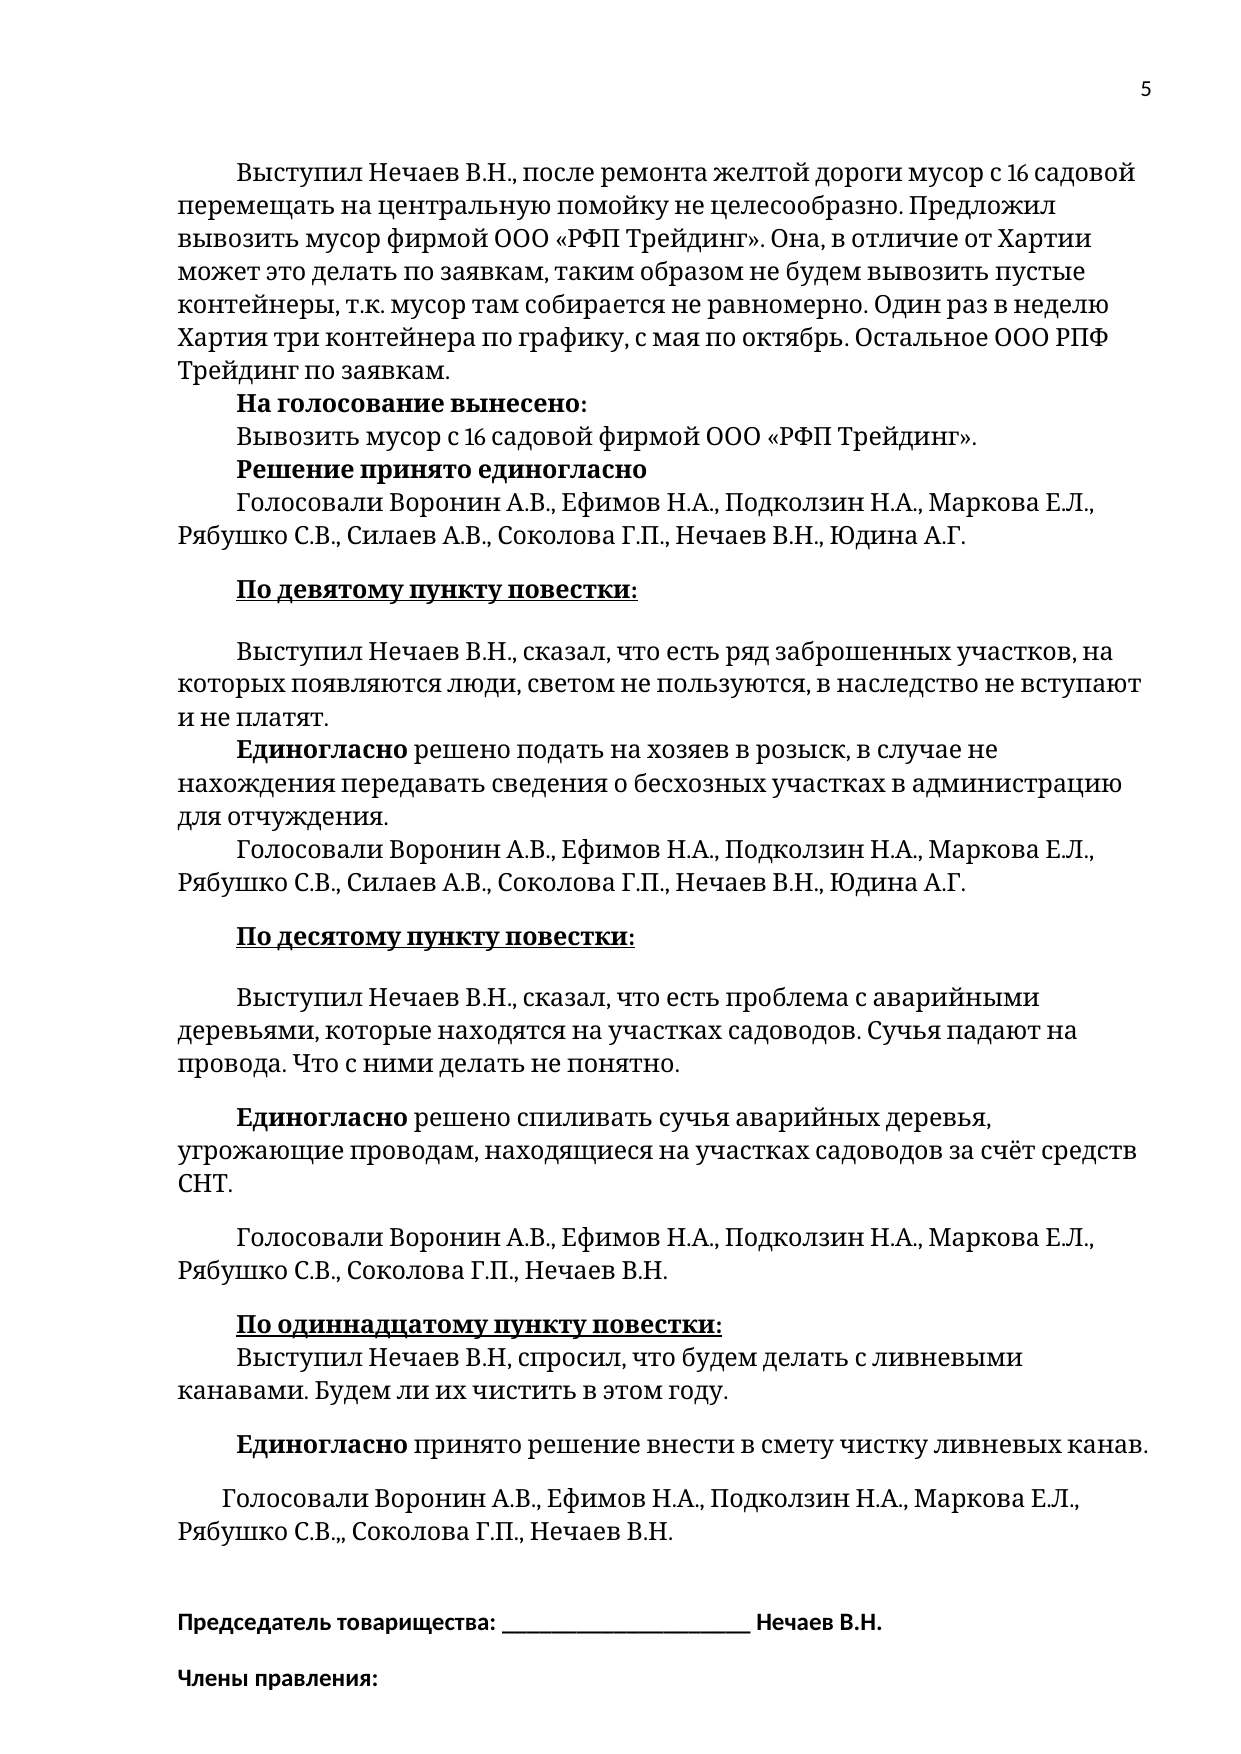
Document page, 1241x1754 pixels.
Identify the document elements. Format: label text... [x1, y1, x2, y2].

text Выступил Нечаев В.Н., сказал, что есть проблема с аварийными деревьями, которые находятся на участках садоводов. Сучья падают на провода. Что с ними делать не понятно. [177, 984, 1152, 1079]
text На голосование вынесено: [177, 390, 1152, 418]
text Решение принято единогласно [177, 456, 1152, 484]
text Единогласно решено спиливать сучья аварийных деревья, угрожающие проводам, находящиеся на участках садоводов за счёт средств СНТ. [177, 1104, 1152, 1199]
text Единогласно принято решение внести в смету чистку ливневых канав. [177, 1431, 1152, 1459]
text Голосовали Воронин А.В., Ефимов Н.А., Подколзин Н.А., Маркова Е.Л., Рябушко С.В., Силаев А.В., Соколова Г.П., Нечаев В.Н., Юдина А.Г. [177, 836, 1152, 897]
text Выступил Нечаев В.Н., сказал, что есть ряд заброшенных участков, на которых появляются люди, светом не пользуются, в наследство не вступают и не платят. [177, 637, 1152, 732]
text Голосовали Воронин А.В., Ефимов Н.А., Подколзин Н.А., Маркова Е.Л., Рябушко С.В.,, Соколова Г.П., Нечаев В.Н. [177, 1484, 1167, 1546]
text Голосовали Воронин А.В., Ефимов Н.А., Подколзин Н.А., Маркова Е.Л., Рябушко С.В., Соколова Г.П., Нечаев В.Н. [177, 1224, 1167, 1286]
text По девятому пункту повестки: [177, 576, 1152, 604]
text Выступил Нечаев В.Н., после ремонта желтой дороги мусор с 16 садовой перемещать на центральную помойку не целесообразно. Предложил вывозить мусор фирмой ООО «РФП Трейдинг». Она, в отличие от Хартии может это делать по заявкам, таким образом не будем вывозить пустые контейнеры, т.к. мусор там собирается не равномерно. Один раз в неделю Хартия три контейнера по графику, с мая по октябрь. Остальное ООО РПФ Трейдинг по заявкам. [177, 158, 1152, 385]
text Члены правления: [177, 1662, 1152, 1693]
text Единогласно решено подать на хозяев в розыск, в случае не нахождения передавать сведения о бесхозных участках в администрацию для отчуждения. [177, 736, 1152, 831]
text По десятому пункту повестки: [177, 922, 1152, 951]
text Голосовали Воронин А.В., Ефимов Н.А., Подколзин Н.А., Маркова Е.Л., Рябушко С.В., Силаев А.В., Соколова Г.П., Нечаев В.Н., Юдина А.Г. [177, 489, 1152, 551]
text Вывозить мусор с 16 садовой фирмой ООО «РФП Трейдинг». [177, 423, 1152, 451]
text По одиннадцатому пункту повестки: [177, 1311, 1152, 1339]
text Выступил Нечаев В.Н, спросил, что будем делать с ливневыми канавами. Будем ли их чистить в этом году. [177, 1344, 1152, 1406]
text Председатель товарищества: ____________________ Нечаев В.Н. [177, 1606, 1152, 1637]
